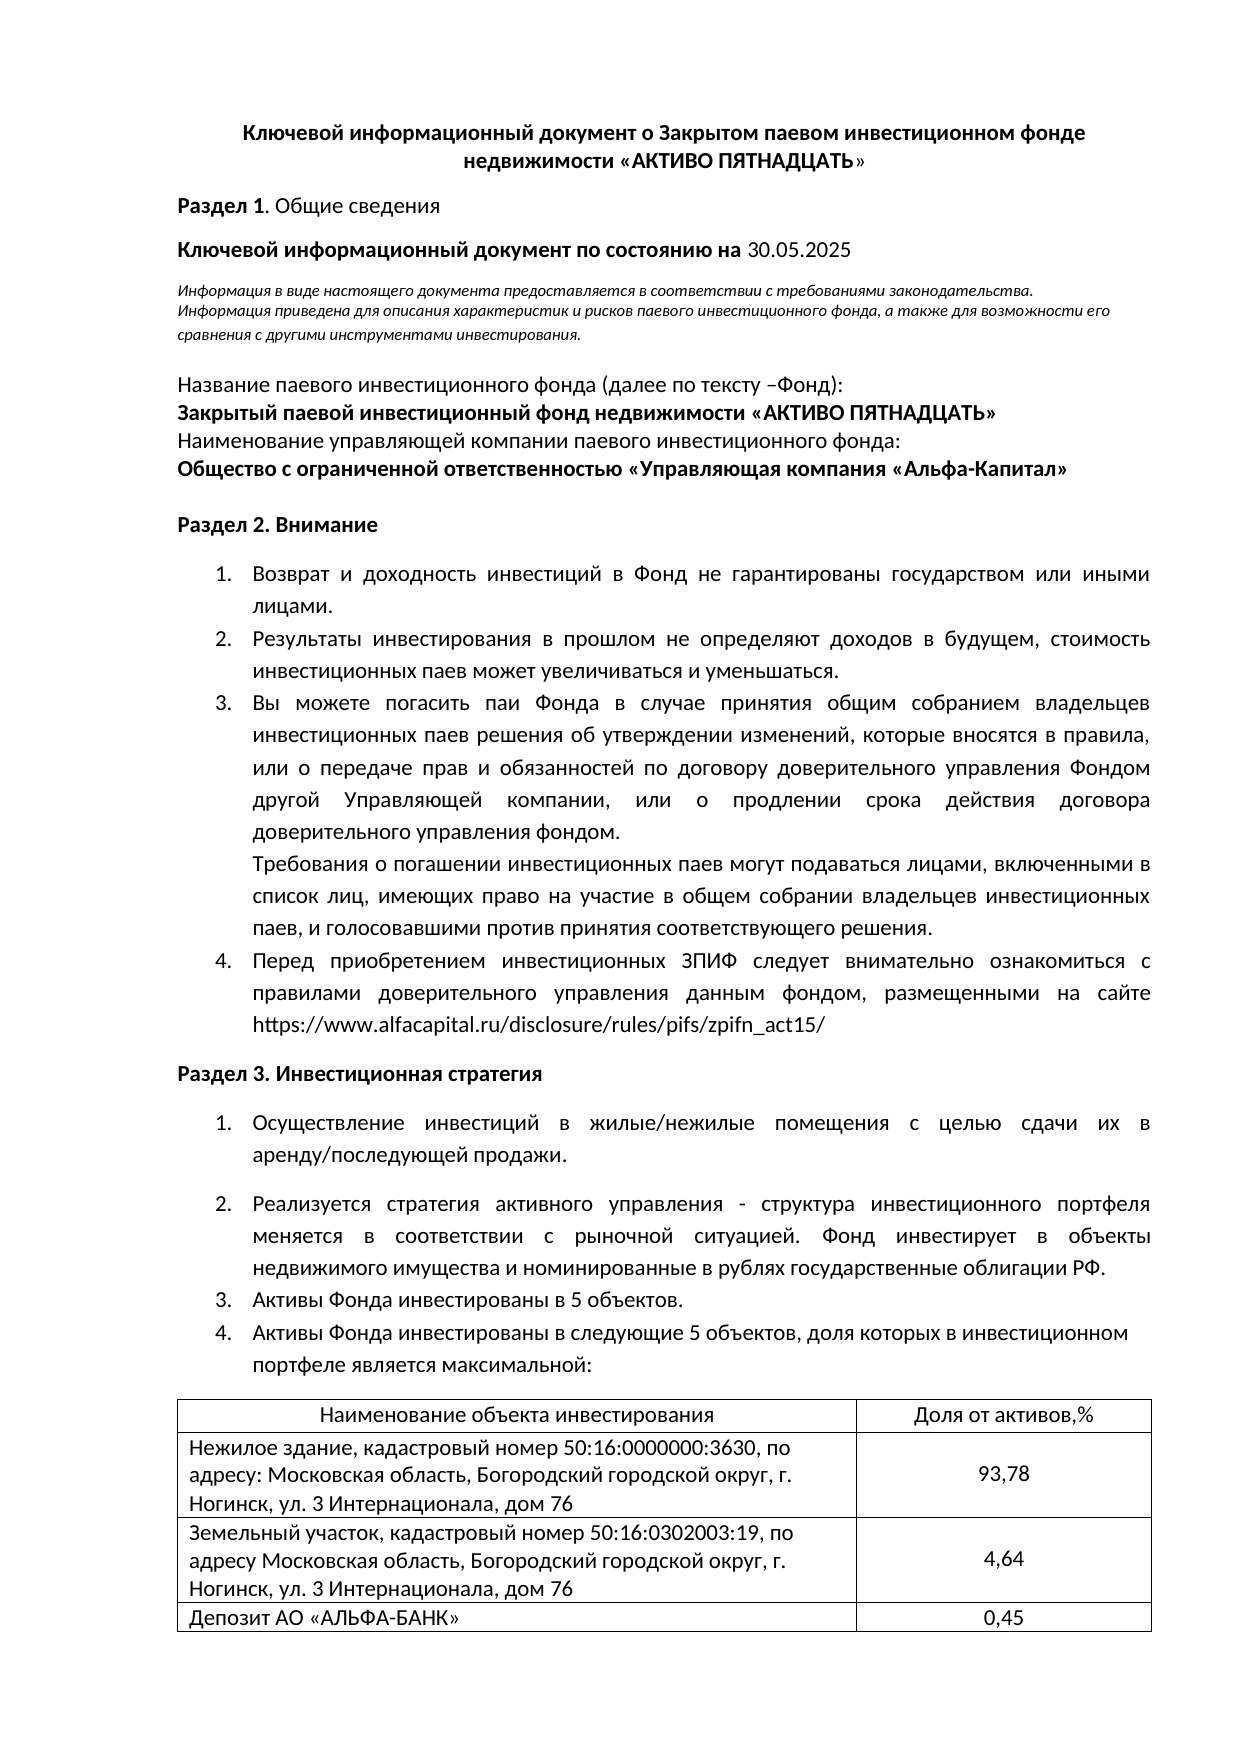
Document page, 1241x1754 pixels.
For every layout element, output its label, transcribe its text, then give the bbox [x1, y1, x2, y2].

table_cell 93,78 [857, 1433, 1151, 1517]
table_cell 4,64 [857, 1518, 1151, 1602]
text Ключевой информационный документ о Закрытом паевом инвестиционном фонде недвижимости «АКТИВО ПЯТНАДЦАТЬ» [177, 118, 1152, 174]
list Требования о погашении инвестиционных паев могут подаваться лицами, включенными в список лиц, имеющих право на участие в общем собрании владельцев инвестиционных паев, и голосовавшими против принятия соответствующего решения. [252, 849, 1152, 942]
list Результаты инвестирования в прошлом не определяют доходов в будущем, стоимость инвестиционных паев может увеличиваться и уменьшаться. [215, 624, 1152, 684]
table_cell Земельный участок, кадастровый номер 50:16:0302003:19, по адресу Московская область, Богородский городской округ, г. Ногинск, ул. 3 Интернационала, дом 76 [178, 1518, 856, 1602]
list Активы Фонда инвестированы в 5 объектов. [215, 1285, 1152, 1313]
text Информация в виде настоящего документа предоставляется в соответствии с требованиями законодательства. [177, 280, 1152, 301]
text Наименование управляющей компании паевого инвестиционного фонда: [177, 427, 1152, 454]
table_header Доля от активов,% [857, 1400, 1151, 1432]
list Возврат и доходность инвестиций в Фонд не гарантированы государством или иными лицами. [215, 559, 1152, 620]
text Название паевого инвестиционного фонда (далее по тексту –Фонд): [177, 371, 1152, 398]
table_cell 0,45 [857, 1603, 1151, 1631]
text Информация приведена для описания характеристик и рисков паевого инвестиционного фонда, а также для возможности его сравнения с другими инструментами инвестирования. [177, 301, 1152, 344]
text Раздел 1. Общие сведения [177, 191, 1152, 219]
text Закрытый паевой инвестиционный фонд недвижимости «АКТИВО ПЯТНАДЦАТЬ» [177, 398, 1152, 427]
table_cell Нежилое здание, кадастровый номер 50:16:0000000:3630, по адресу: Московская область, Богородский городской округ, г. Ногинск, ул. 3 Интернационала, дом 76 [178, 1433, 856, 1517]
table_header Наименование объекта инвестирования [178, 1400, 856, 1432]
text Общество с ограниченной ответственностью «Управляющая компания «Альфа-Капитал» [177, 454, 1152, 483]
list Перед приобретением инвестиционных ЗПИФ следует внимательно ознакомиться с правилами доверительного управления данным фондом, размещенными на сайте https://www.alfacapital.ru/disclosure/rules/pifs/zpifn_act15/ [215, 946, 1152, 1038]
text Ключевой информационный документ по состоянию на 30.05.2025 [177, 236, 1152, 263]
list Вы можете погасить паи Фонда в случае принятия общим собранием владельцев инвестиционных паев решения об утверждении изменений, которые вносятся в правила, или о передаче прав и обязанностей по договору доверительного управления Фондом другой Управляющей компании, или о продлении срока действия договора доверительного управления фондом. [215, 688, 1152, 845]
text Раздел 2. Внимание [177, 511, 1152, 539]
list Осуществление инвестиций в жилые/нежилые помещения с целью сдачи их в аренду/последующей продажи. [215, 1108, 1152, 1168]
table_cell Депозит АО «АЛЬФА-БАНК» [178, 1603, 856, 1631]
text Раздел 3. Инвестиционная стратегия [177, 1059, 1152, 1087]
list Реализуется стратегия активного управления - структура инвестиционного портфеля меняется в соответствии с рыночной ситуацией. Фонд инвестирует в объекты недвижимого имущества и номинированные в рублях государственные облигации РФ. [215, 1189, 1152, 1281]
list Активы Фонда инвестированы в следующие 5 объектов, доля которых в инвестиционном портфеле является максимальной: [215, 1318, 1152, 1378]
